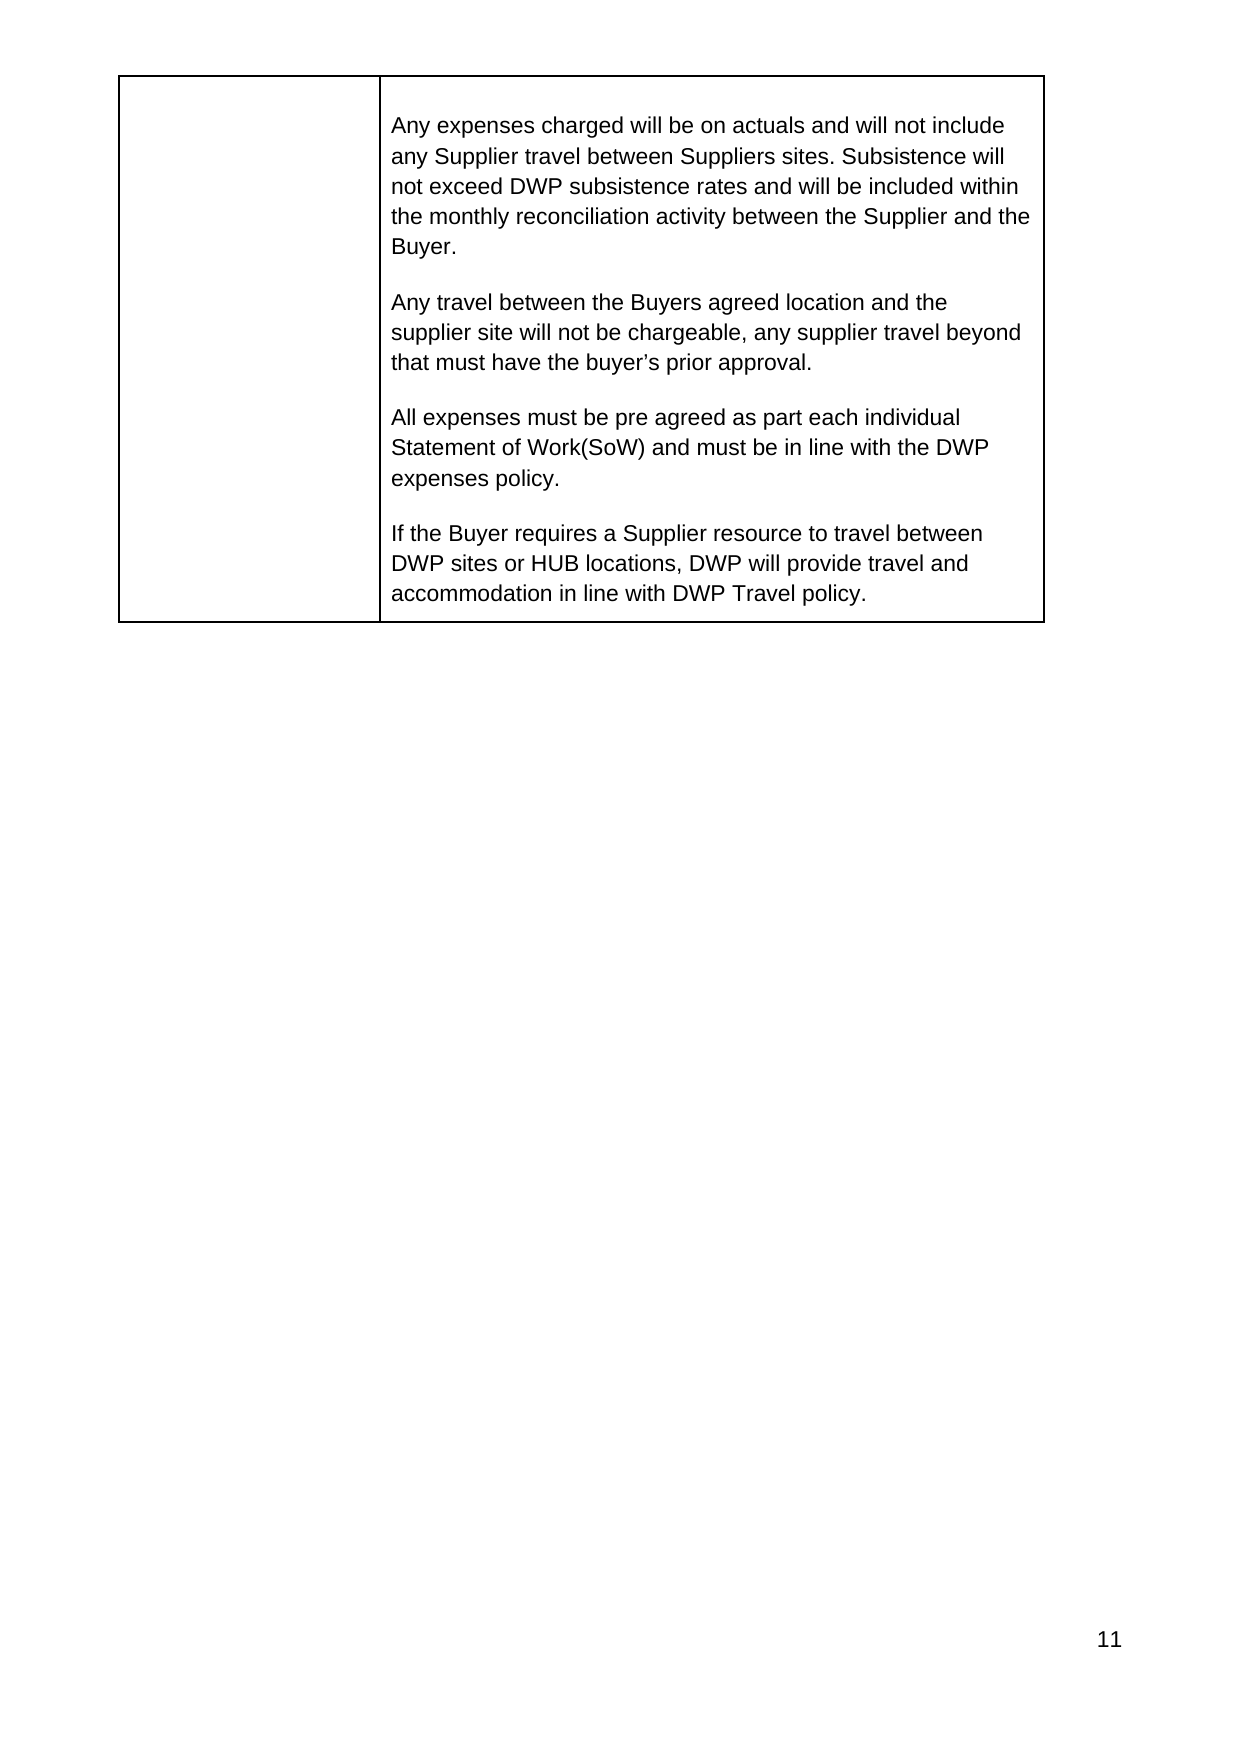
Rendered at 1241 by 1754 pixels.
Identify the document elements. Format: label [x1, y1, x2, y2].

table_cell [381, 77, 1043, 621]
table_cell [120, 77, 379, 621]
